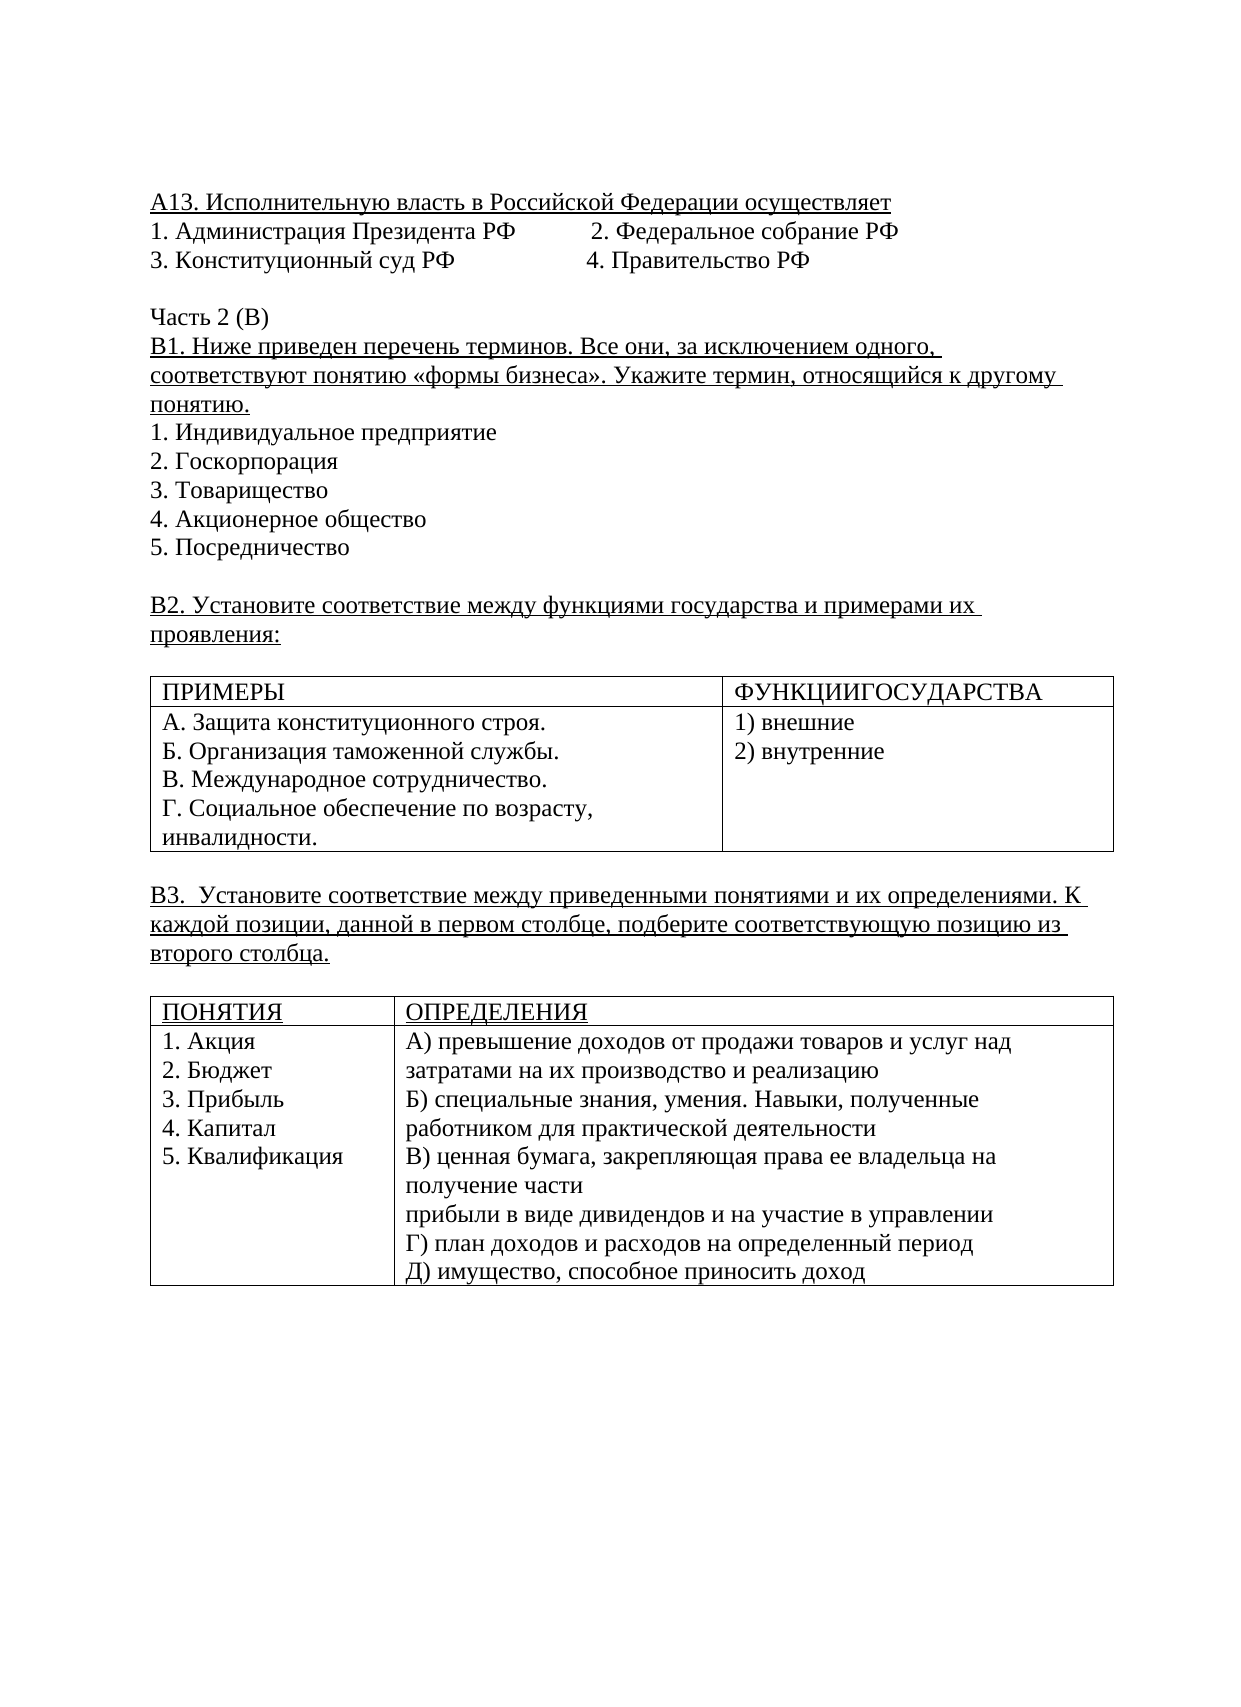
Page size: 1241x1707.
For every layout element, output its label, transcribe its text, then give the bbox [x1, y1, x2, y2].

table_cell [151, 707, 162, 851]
table_cell 1. Акция 2. Бюджет 3. Прибыль 4. Капитал 5. Квалификация [151, 1026, 394, 1285]
text В3. Установите соответствие между приведенными понятиями и их определениями. К каждой позиции, данной в первом столбце, подберите соответствующую позицию из второго столбца. [150, 881, 1090, 967]
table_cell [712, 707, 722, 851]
table_header ФУНКЦИИГОСУДАРСТВА [723, 677, 1113, 706]
text 3. Товарищество [150, 475, 1090, 504]
text В2. Установите соответствие между функциями государства и примерами их проявления: [150, 590, 1090, 647]
text А13. Исполнительную власть в Российской Федерации осуществляет [150, 187, 1090, 216]
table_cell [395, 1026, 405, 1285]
table_header ОПРЕДЕЛЕНИЯ [395, 997, 1113, 1025]
table_header ПОНЯТИЯ [151, 997, 394, 1025]
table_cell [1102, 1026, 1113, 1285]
text 4. Акционерное общество [150, 504, 1090, 532]
text В1. Ниже приведен перечень терминов. Все они, за исключением одного, соответствуют понятию «формы бизнеса». Укажите термин, относящийся к другому понятию. [150, 331, 1090, 417]
text 3. Конституционный суд РФ 4. Правительство РФ [150, 245, 1090, 274]
table_header ПРИМЕРЫ [151, 677, 722, 706]
table_cell 1) внешние 2) внутренние [723, 707, 1113, 851]
text Часть 2 (В) [150, 302, 1090, 331]
text 1. Индивидуальное предприятие [150, 417, 1090, 446]
text 5. Посредничество [150, 532, 1090, 561]
text 2. Госкорпорация [150, 446, 1090, 475]
text 1. Администрация Президента РФ 2. Федеральное собрание РФ [150, 216, 1090, 245]
